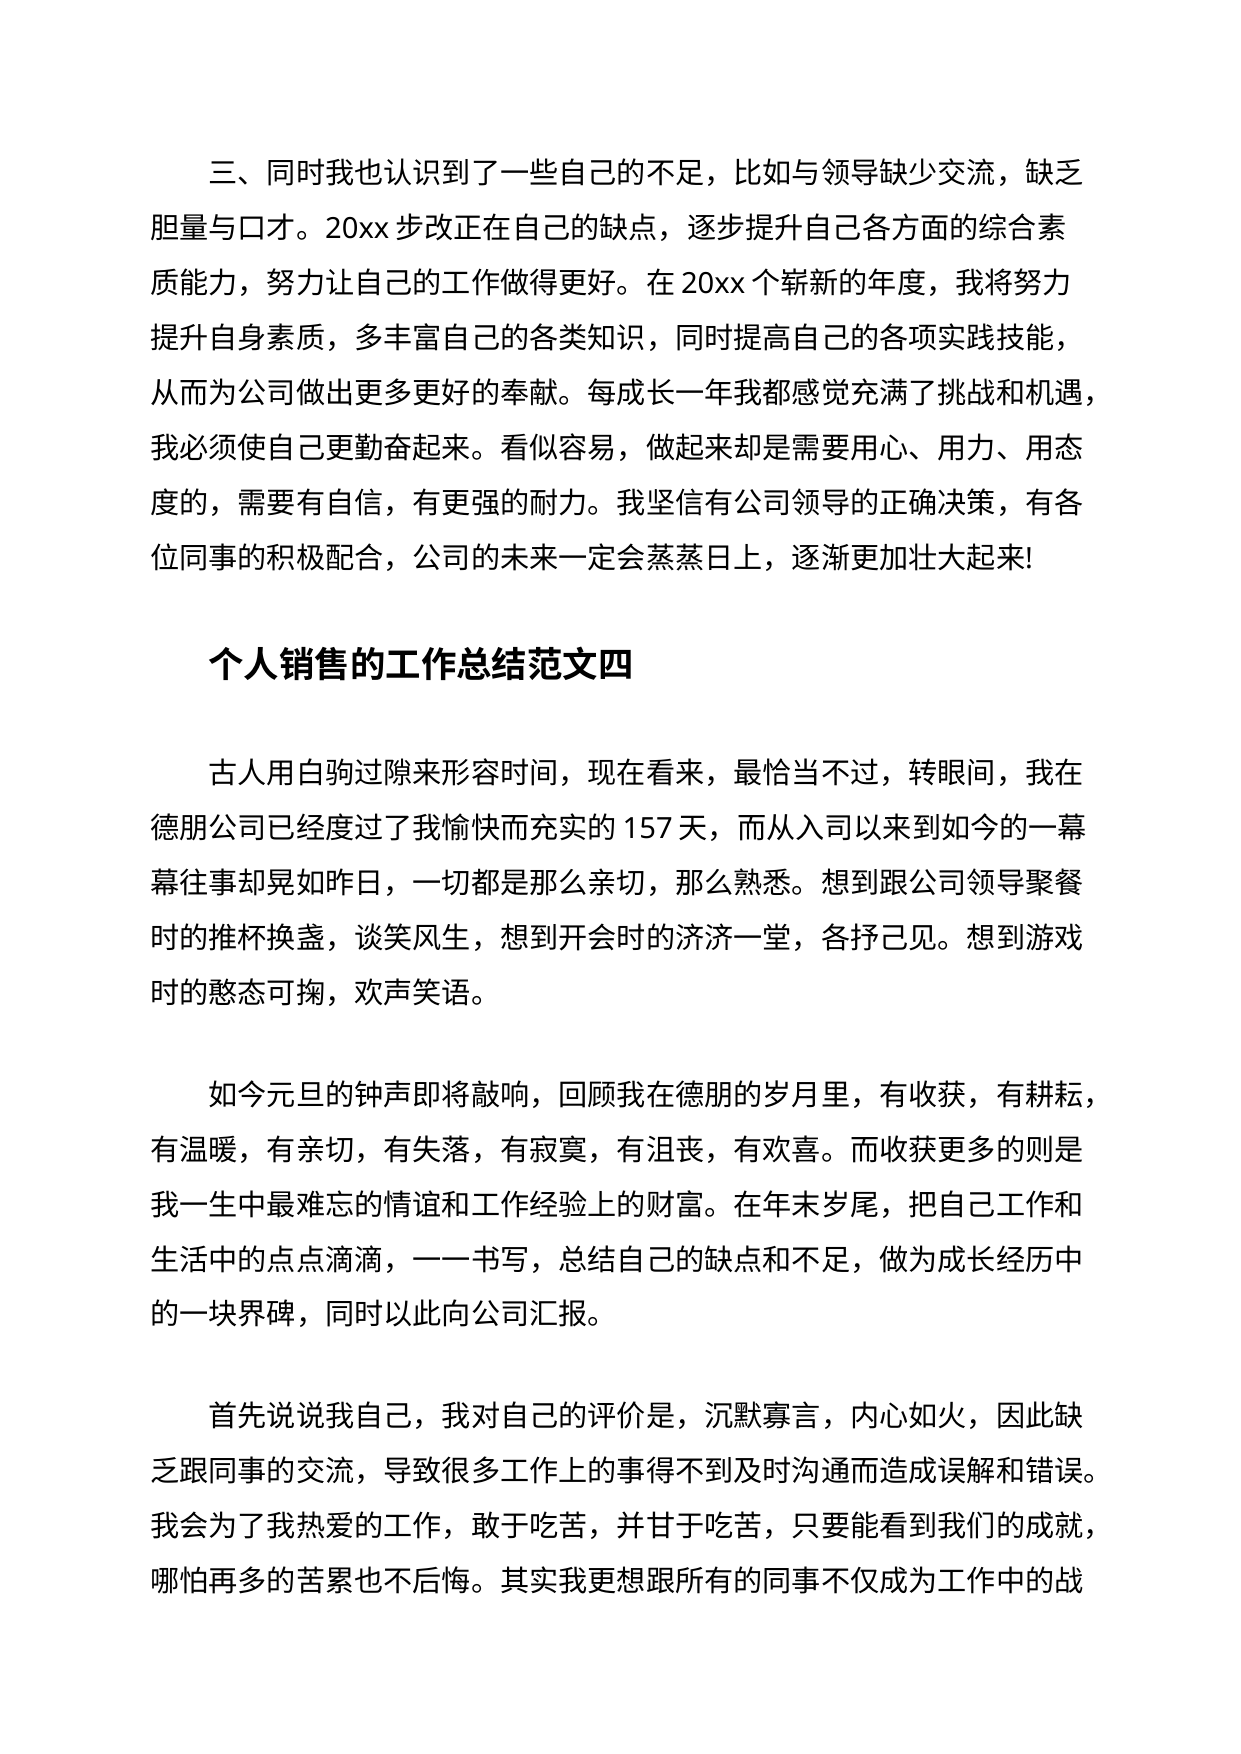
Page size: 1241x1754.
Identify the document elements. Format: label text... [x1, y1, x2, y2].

text 个人销售的工作总结范文四 [150, 636, 1090, 688]
text 古人用白驹过隙来形容时间，现在看来，最恰当不过，转眼间，我在德朋公司已经度过了我愉快而充实的157天，而从入司以来到如今的一幕幕往事却晃如昨日，一切都是那么亲切，那么熟悉。想到跟公司领导聚餐时的推杯换盏，谈笑风生，想到开会时的济济一堂，各抒己见。想到游戏时的憨态可掬，欢声笑语。 [150, 750, 1090, 1012]
text 如今元旦的钟声即将敲响，回顾我在德朋的岁月里，有收获，有耕耘，有温暖，有亲切，有失落，有寂寞，有沮丧，有欢喜。而收获更多的则是我一生中最难忘的情谊和工作经验上的财富。在年末岁尾，把自己工作和生活中的点点滴滴，一一书写，总结自己的缺点和不足，做为成长经历中的一块界碑，同时以此向公司汇报。 [150, 1071, 1090, 1333]
text 三、同时我也认识到了一些自己的不足，比如与领导缺少交流，缺乏胆量与口才。20xx步改正在自己的缺点，逐步提升自己各方面的综合素质能力，努力让自己的工作做得更好。在20xx个崭新的年度，我将努力提升自身素质，多丰富自己的各类知识，同时提高自己的各项实践技能，从而为公司做出更多更好的奉献。每成长一年我都感觉充满了挑战和机遇，我必须使自己更勤奋起来。看似容易，做起来却是需要用心、用力、用态度的，需要有自信，有更强的耐力。我坚信有公司领导的正确决策，有各位同事的积极配合，公司的未来一定会蒸蒸日上，逐渐更加壮大起来! [150, 150, 1090, 577]
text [150, 1393, 1090, 1600]
